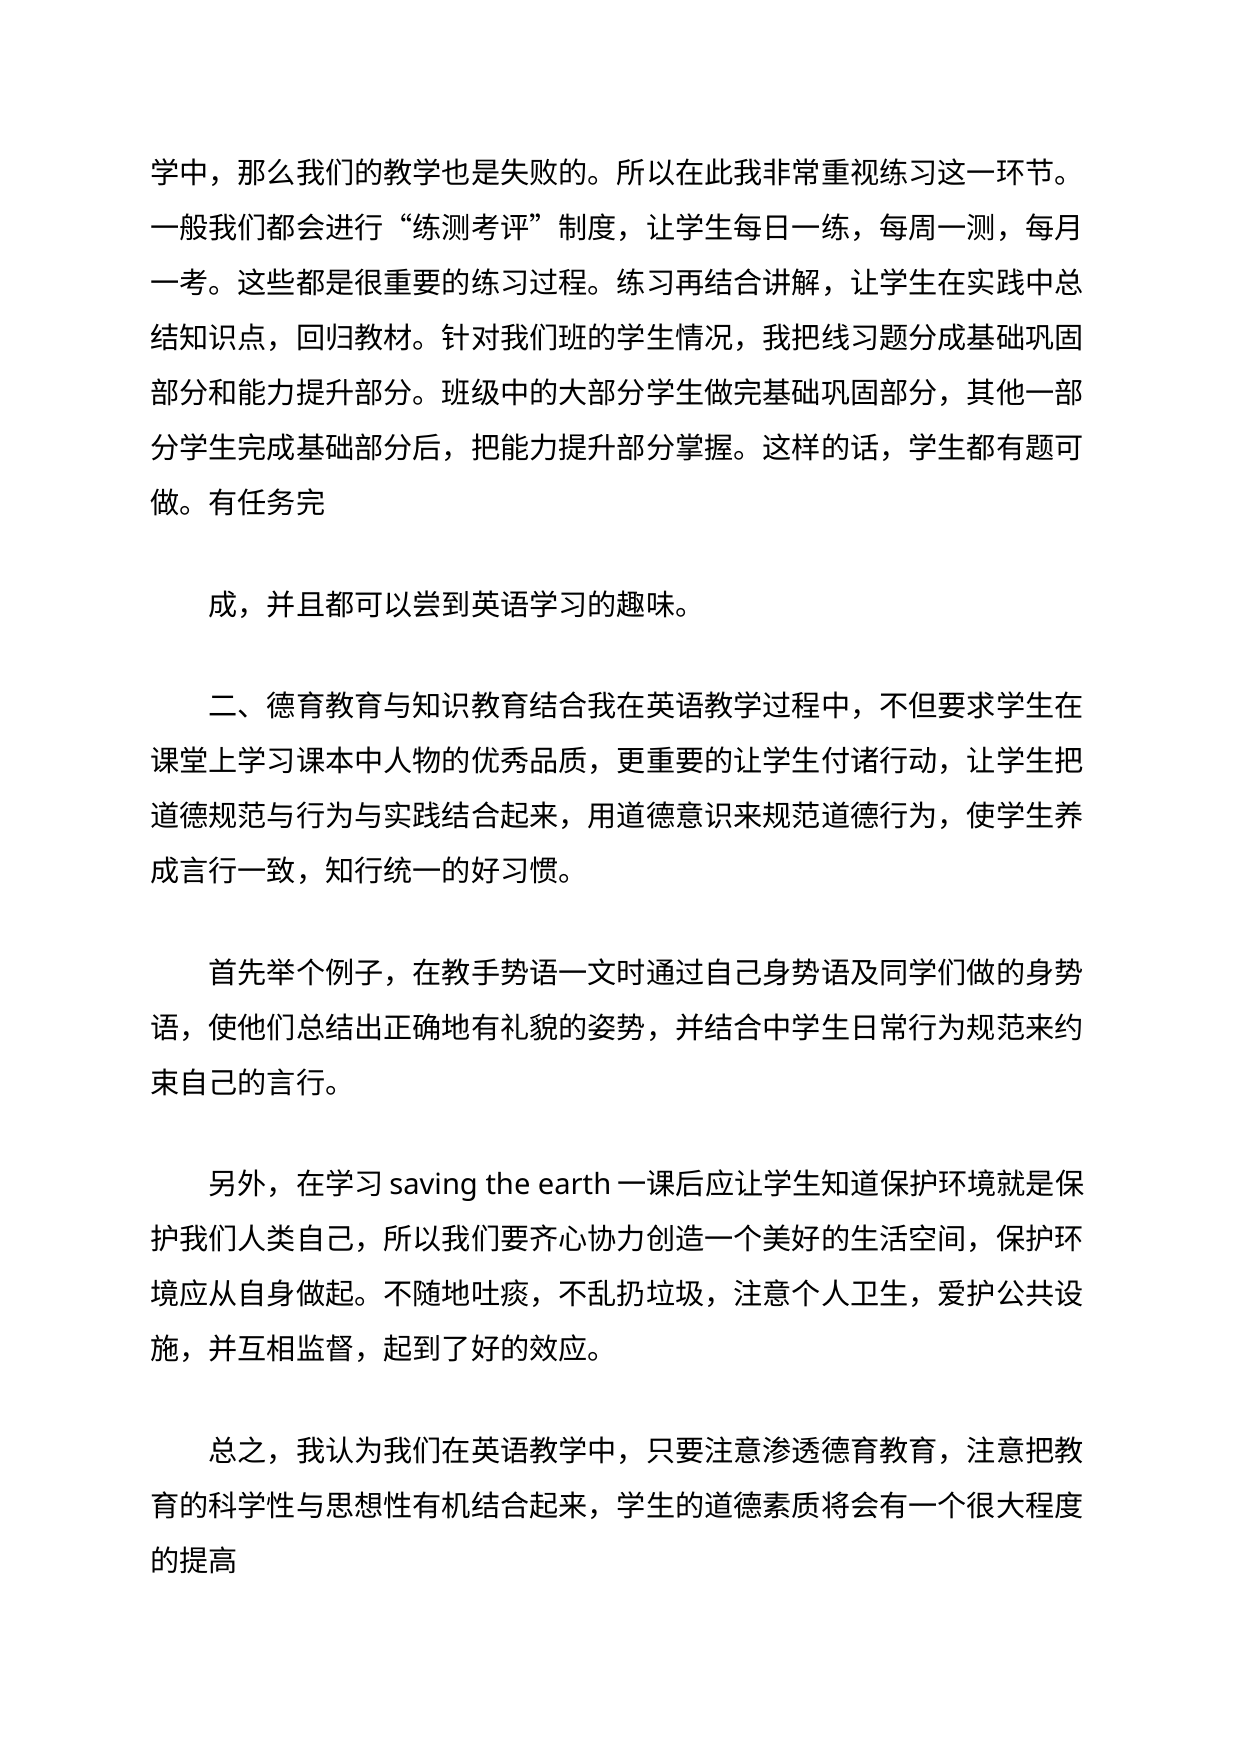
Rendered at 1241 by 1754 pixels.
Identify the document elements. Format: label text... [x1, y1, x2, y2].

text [150, 150, 1090, 522]
text 成，并且都可以尝到英语学习的趣味。 [150, 581, 1090, 623]
text 二、德育教育与知识教育结合我在英语教学过程中，不但要求学生在课堂上学习课本中人物的优秀品质，更重要的让学生付诸行动，让学生把道德规范与行为与实践结合起来，用道德意识来规范道德行为，使学生养成言行一致，知行统一的好习惯。 [150, 683, 1090, 890]
text 首先举个例子，在教手势语一文时通过自己身势语及同学们做的身势语，使他们总结出正确地有礼貌的姿势，并结合中学生日常行为规范来约束自己的言行。 [150, 949, 1090, 1101]
text 总之，我认为我们在英语教学中，只要注意渗透德育教育，注意把教育的科学性与思想性有机结合起来，学生的道德素质将会有一个很大程度的提高 [150, 1427, 1090, 1579]
text 另外，在学习saving the earth一课后应让学生知道保护环境就是保护我们人类自己，所以我们要齐心协力创造一个美好的生活空间，保护环境应从自身做起。不随地吐痰，不乱扔垃圾，注意个人卫生，爱护公共设施，并互相监督，起到了好的效应。 [150, 1161, 1090, 1368]
